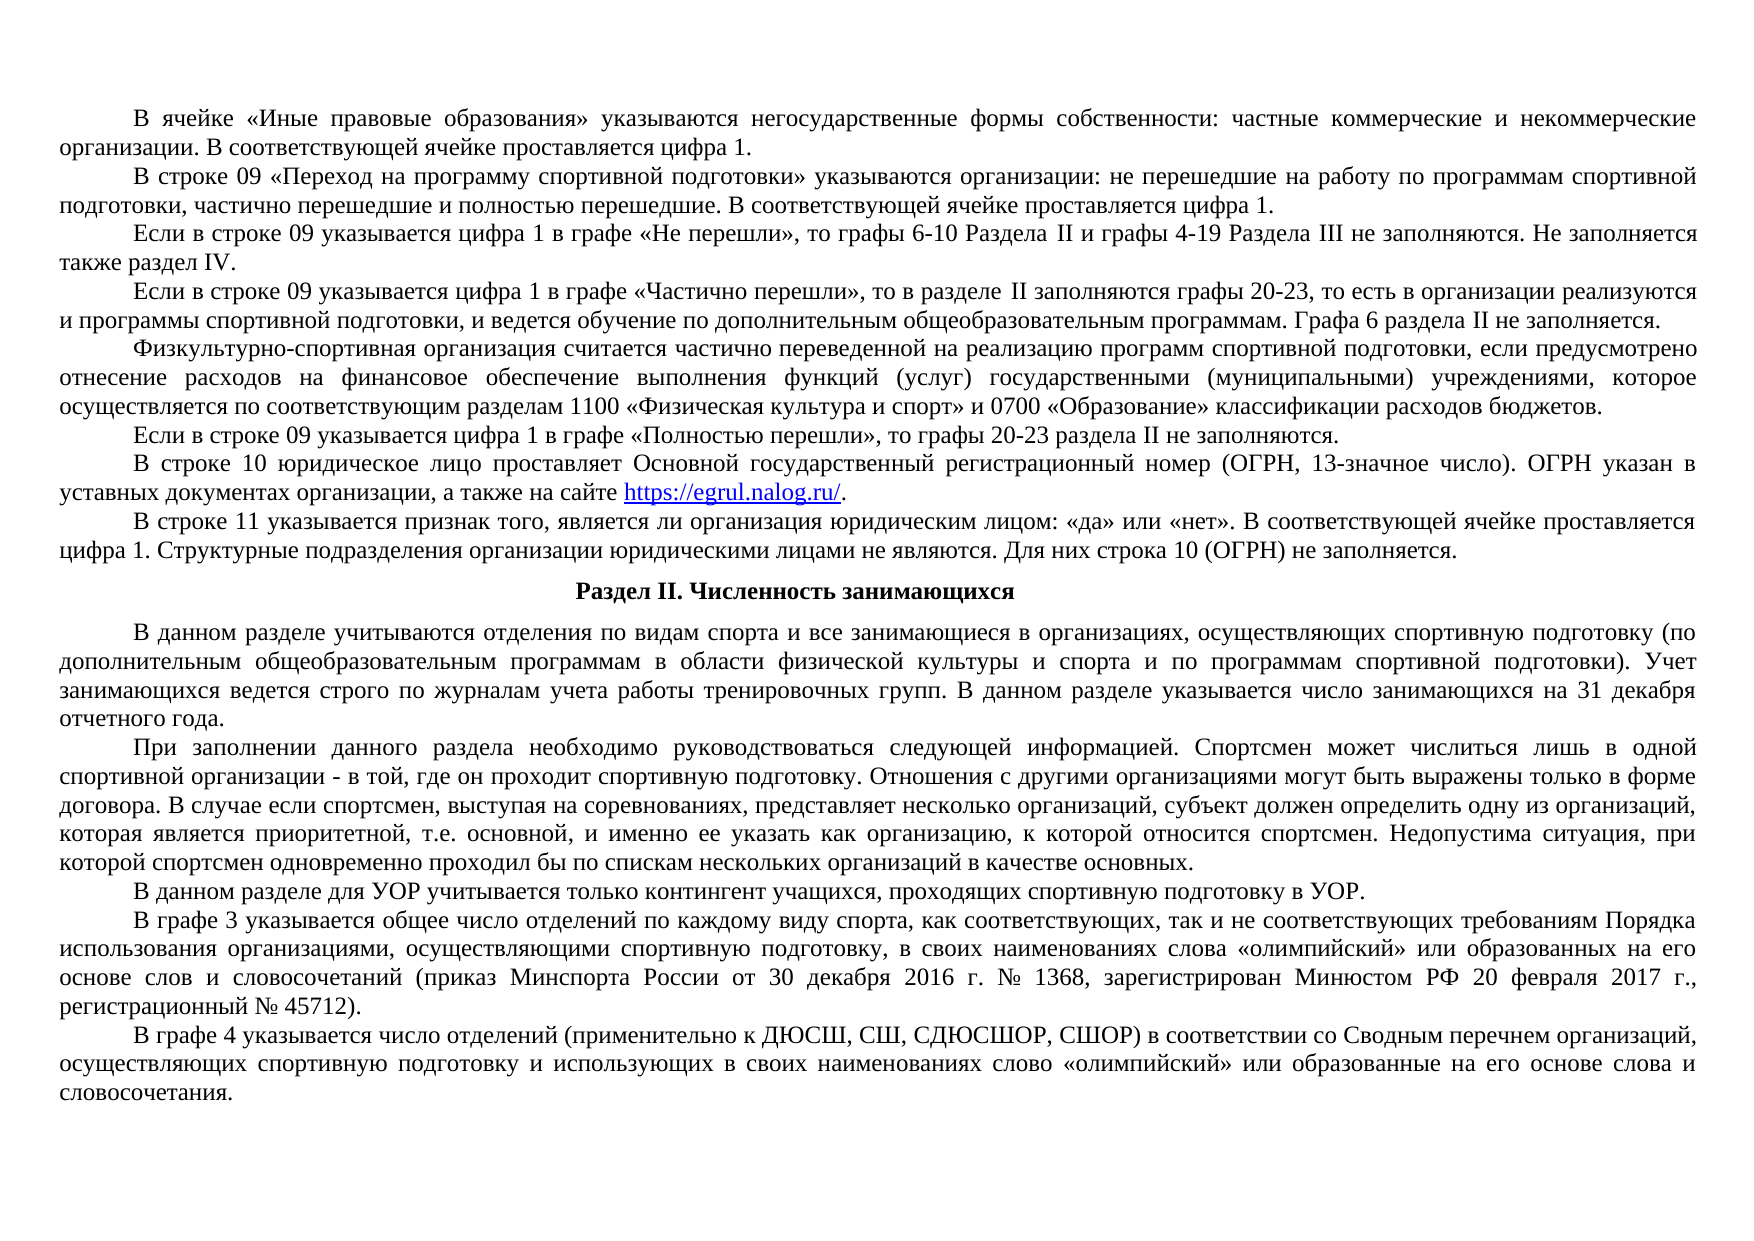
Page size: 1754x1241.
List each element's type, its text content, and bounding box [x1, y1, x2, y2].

text Если в строке 09 указывается цифра 1 в графе «Частично перешли», то в разделе II заполняются графы 20-23, то есть в организации реализуются и программы спортивной подготовки, и ведется обучение по дополнительным общеобразовательным программам. Графа 6 раздела II не заполняется. [59, 276, 1698, 333]
text В данном разделе учитываются отделения по видам спорта и все занимающиеся в организациях, осуществляющих спортивную подготовку (по дополнительным общеобразовательным программам в области физической культуры и спорта и по программам спортивной подготовки). Учет занимающихся ведется строго по журналам учета работы тренировочных групп. В данном разделе указывается число занимающихся на 31 декабря отчетного года. [59, 617, 1698, 732]
text В графе 3 указывается общее число отделений по каждому виду спорта, как соответствующих, так и не соответствующих требованиям Порядка использования организациями, осуществляющими спортивную подготовку, в своих наименованиях слова «олимпийский» или образованных на его основе слов и словосочетаний (приказ Минспорта России от 30 декабря 2016 г. № 1368, зарегистрирован Минюстом РФ 20 февраля 2017 г., регистрационный № 45712). [59, 905, 1698, 1020]
text В строке 09 «Переход на программу спортивной подготовки» указываются организации: не перешедшие на работу по программам спортивной подготовки, частично перешедшие и полностью перешедшие. В соответствующей ячейке проставляется цифра 1. [59, 161, 1698, 218]
text В ячейке «Иные правовые образования» указываются негосударственные формы собственности: частные коммерческие и некоммерческие организации. В соответствующей ячейке проставляется цифра 1. [59, 103, 1698, 161]
text В строке 11 указывается признак того, является ли организация юридическим лицом: «да» или «нет». В соответствующей ячейке проставляется цифра 1. Структурные подразделения организации юридическими лицами не являются. Для них строка 10 (ОГРН) не заполняется. [59, 506, 1698, 563]
text В данном разделе для УОР учитывается только контингент учащихся, проходящих спортивную подготовку в УОР. [59, 876, 1698, 905]
text В строке 10 юридическое лицо проставляет Основной государственный регистрационный номер (ОГРН, 13-значное число). ОГРН указан в уставных документах организации, а также на сайте https://egrul.nalog.ru/. [59, 448, 1698, 506]
text Если в строке 09 указывается цифра 1 в графе «Полностью перешли», то графы 20-23 раздела II не заполняются. [59, 420, 1698, 448]
text Физкультурно-спортивная организация считается частично переведенной на реализацию программ спортивной подготовки, если предусмотрено отнесение расходов на финансовое обеспечение выполнения функций (услуг) государственными (муниципальными) учреждениями, которое осуществляется по соответствующим разделам 1100 «Физическая культура и спорт» и 0700 «Образование» классификации расходов бюджетов. [59, 333, 1698, 420]
text При заполнении данного раздела необходимо руководствоваться следующей информацией. Спортсмен может числиться лишь в одной спортивной организации - в той, где он проходит спортивную подготовку. Отношения с другими организациями могут быть выражены только в форме договора. В случае если спортсмен, выступая на соревнованиях, представляет несколько организаций, субъект должен определить одну из организаций, которая является приоритетной, т.е. основной, и именно ее указать как организацию, к которой относится спортсмен. Недопустима ситуация, при которой спортсмен одновременно проходил бы по спискам нескольких организаций в качестве основных. [59, 732, 1698, 876]
text Если в строке 09 указывается цифра 1 в графе «Не перешли», то графы 6-10 Раздела II и графы 4-19 Раздела III не заполняются. Не заполняется также раздел IV. [59, 218, 1698, 276]
text В графе 4 указывается число отделений (применительно к ДЮСШ, СШ, СДЮСШОР, СШОР) в соответствии со Сводным перечнем организаций, осуществляющих спортивную подготовку и использующих в своих наименованиях слово «олимпийский» или образованные на его основе слова и словосочетания. [59, 1020, 1698, 1106]
subtitle Раздел II. Численность занимающихся [575, 576, 1698, 605]
